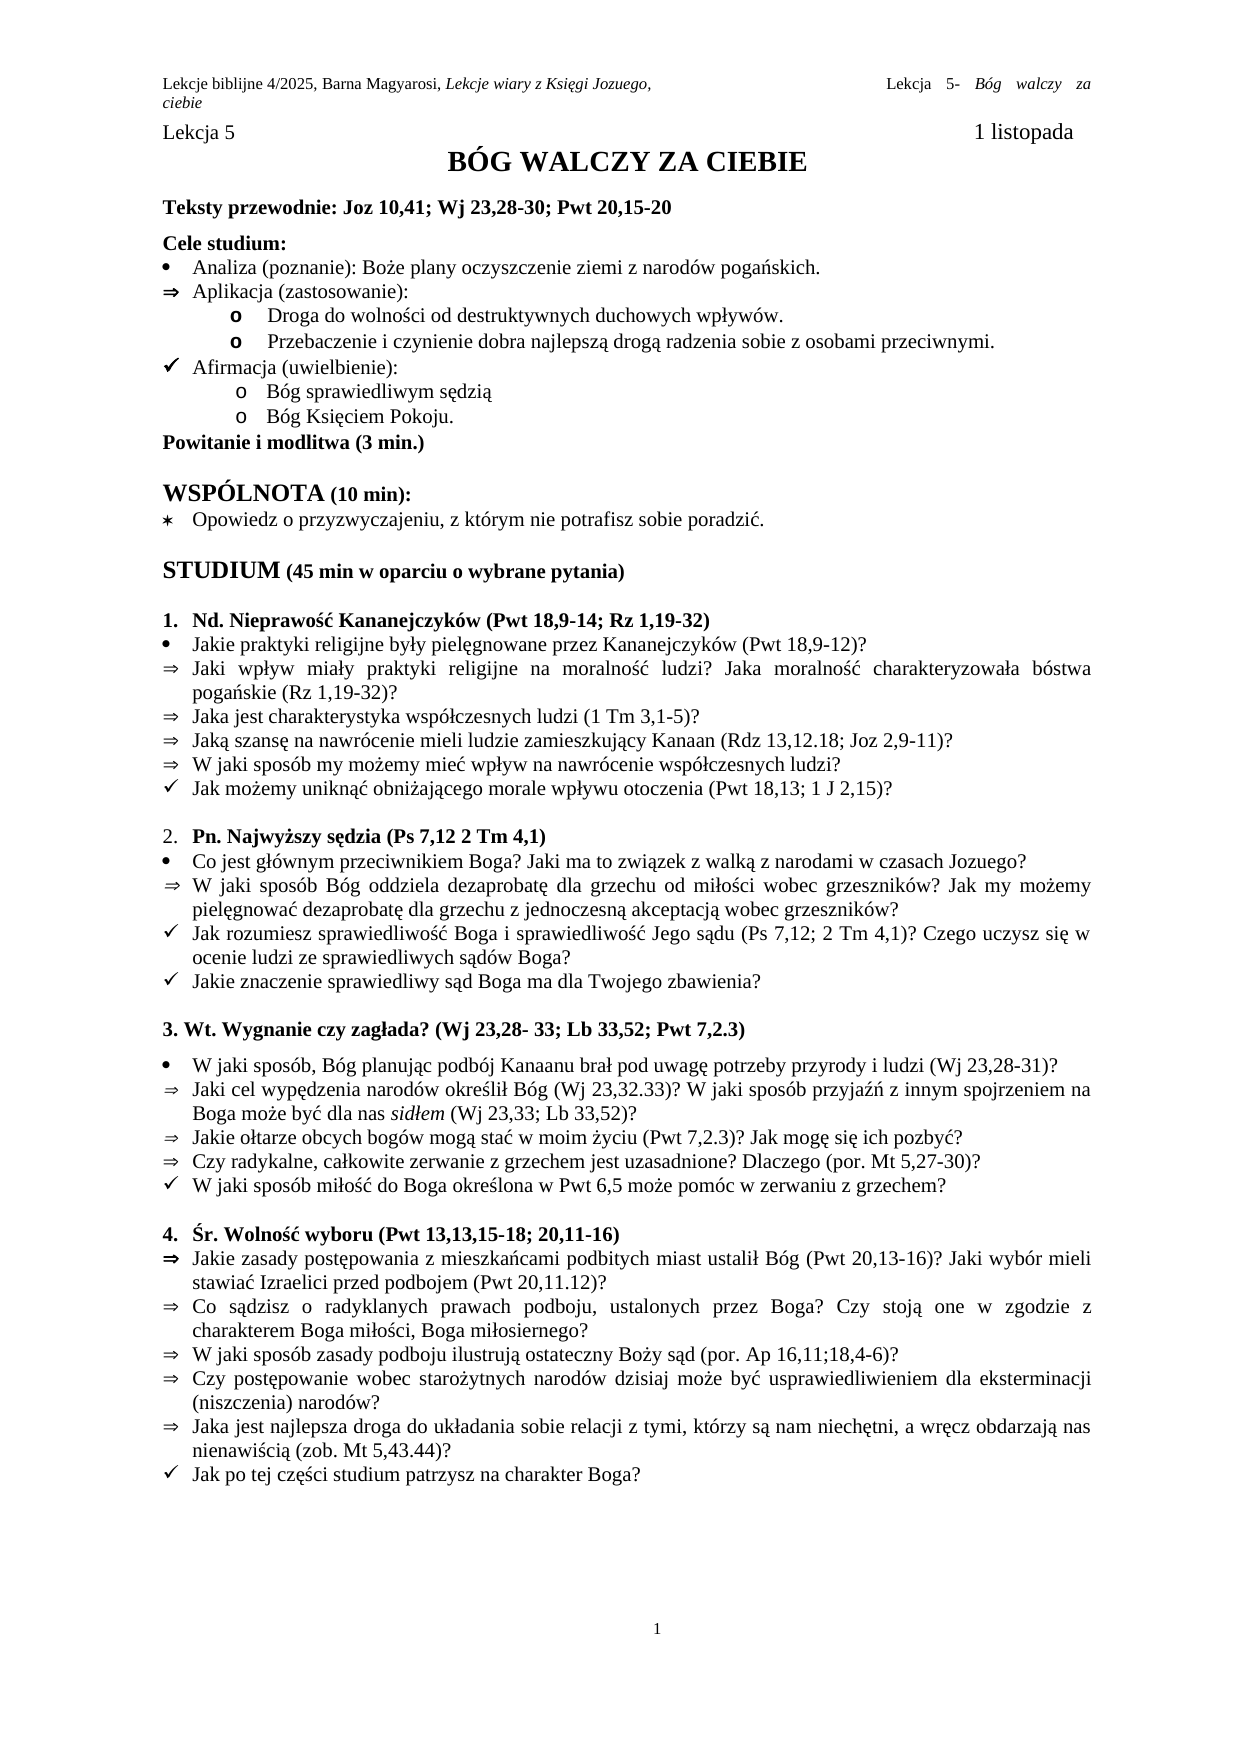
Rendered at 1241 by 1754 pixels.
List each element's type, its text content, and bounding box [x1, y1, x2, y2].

list Bóg Księciem Pokoju. [235, 404, 1093, 430]
list W jaki sposób my możemy mieć wpływ na nawrócenie współczesnych ludzi? [162, 752, 1093, 776]
list Śr. Wolność wyboru (Pwt 13,13,15-18; 20,11-16) [162, 1221, 1093, 1246]
text Lekcja 5 1 listopada [162, 118, 1093, 144]
list W jaki sposób, Bóg planując podbój Kanaanu brał pod uwagę potrzeby przyrody i ludzi (Wj 23,28-31)? [162, 1053, 1093, 1077]
text STUDIUM (45 min w oparciu o wybrane pytania) [162, 555, 1093, 584]
list Jaki cel wypędzenia narodów określił Bóg (Wj 23,32.33)? W jaki sposób przyjaźń z innym spojrzeniem na Boga może być dla nas sidłem (Wj 23,33; Lb 33,52)? [162, 1077, 1093, 1125]
list Afirmacja (uwielbienie): [162, 354, 1093, 379]
list Jak możemy uniknąć obniżającego morale wpływu otoczenia (Pwt 18,13; 1 J 2,15)? [162, 776, 1093, 800]
list Przebaczenie i czynienie dobra najlepszą drogą radzenia sobie z osobami przeciwnymi. [229, 329, 1093, 354]
text Cele studium: [162, 231, 1093, 255]
list Bóg sprawiedliwym sędzią [235, 379, 1093, 404]
list Nd. Nieprawość Kananejczyków (Pwt 18,9-14; Rz 1,19-32) [162, 608, 1093, 632]
list Analiza (poznanie): Boże plany oczyszczenie ziemi z narodów pogańskich. [162, 255, 1093, 279]
text Teksty przewodnie: Joz 10,41; Wj 23,28-30; Pwt 20,15-20 [162, 195, 1093, 219]
list Droga do wolności od destruktywnych duchowych wpływów. [229, 303, 1093, 329]
list Jakie zasady postępowania z mieszkańcami podbitych miast ustalił Bóg (Pwt 20,13-16)? Jaki wybór mieli stawiać Izraelici przed podbojem (Pwt 20,11.12)? [162, 1246, 1093, 1294]
list Jaką szansę na nawrócenie mieli ludzie zamieszkujący Kanaan (Rdz 13,12.18; Joz 2,9-11)? [162, 728, 1093, 752]
list Pn. Najwyższy sędzia (Ps 7,12 2 Tm 4,1) [162, 824, 1093, 848]
list Czy radykalne, całkowite zerwanie z grzechem jest uzasadnione? Dlaczego (por. Mt 5,27-30)? [162, 1149, 1093, 1173]
list Co sądzisz o radyklanych prawach podboju, ustalonych przez Boga? Czy stoją one w zgodzie z charakterem Boga miłości, Boga miłosiernego? [162, 1294, 1093, 1342]
list W jaki sposób Bóg oddziela dezaprobatę dla grzechu od miłości wobec grzeszników? Jak my możemy pielęgnować dezaprobatę dla grzechu z jednoczesną akceptacją wobec grzeszników? [162, 873, 1093, 921]
text BÓG WALCZY ZA CIEBIE [162, 144, 1093, 178]
list Czy postępowanie wobec starożytnych narodów dzisiaj może być usprawiedliwieniem dla eksterminacji (niszczenia) narodów? [162, 1366, 1093, 1414]
list Jakie znaczenie sprawiedliwy sąd Boga ma dla Twojego zbawienia? [162, 969, 1093, 993]
list Jakie praktyki religijne były pielęgnowane przez Kananejczyków (Pwt 18,9-12)? [162, 632, 1093, 656]
list Jak rozumiesz sprawiedliwość Boga i sprawiedliwość Jego sądu (Ps 7,12; 2 Tm 4,1)? Czego uczysz się w ocenie ludzi ze sprawiedliwych sądów Boga? [162, 921, 1093, 969]
list Jakie ołtarze obcych bogów mogą stać w moim życiu (Pwt 7,2.3)? Jak mogę się ich pozbyć? [162, 1125, 1093, 1149]
text 3. Wt. Wygnanie czy zagłada? (Wj 23,28- 33; Lb 33,52; Pwt 7,2.3) [162, 1017, 1093, 1041]
list Jak po tej części studium patrzysz na charakter Boga? [162, 1462, 1093, 1486]
list Co jest głównym przeciwnikiem Boga? Jaki ma to związek z walką z narodami w czasach Jozuego? [162, 848, 1093, 873]
list W jaki sposób zasady podboju ilustrują ostateczny Boży sąd (por. Ap 16,11;18,4-6)? [162, 1342, 1093, 1366]
list Opowiedz o przyzwyczajeniu, z którym nie potrafisz sobie poradzić. [162, 507, 1093, 531]
list Jaka jest charakterystyka współczesnych ludzi (1 Tm 3,1-5)? [162, 704, 1093, 728]
list Aplikacja (zastosowanie): [162, 279, 1093, 303]
list Jaka jest najlepsza droga do układania sobie relacji z tymi, którzy są nam niechętni, a wręcz obdarzają nas nienawiścią (zob. Mt 5,43.44)? [162, 1414, 1093, 1462]
list Jaki wpływ miały praktyki religijne na moralność ludzi? Jaka moralność charakteryzowała bóstwa pogańskie (Rz 1,19-32)? [162, 656, 1093, 704]
text WSPÓLNOTA (10 min): [162, 478, 1093, 507]
list W jaki sposób miłość do Boga określona w Pwt 6,5 może pomóc w zerwaniu z grzechem? [162, 1173, 1093, 1197]
text Powitanie i modlitwa (3 min.) [162, 430, 1093, 454]
